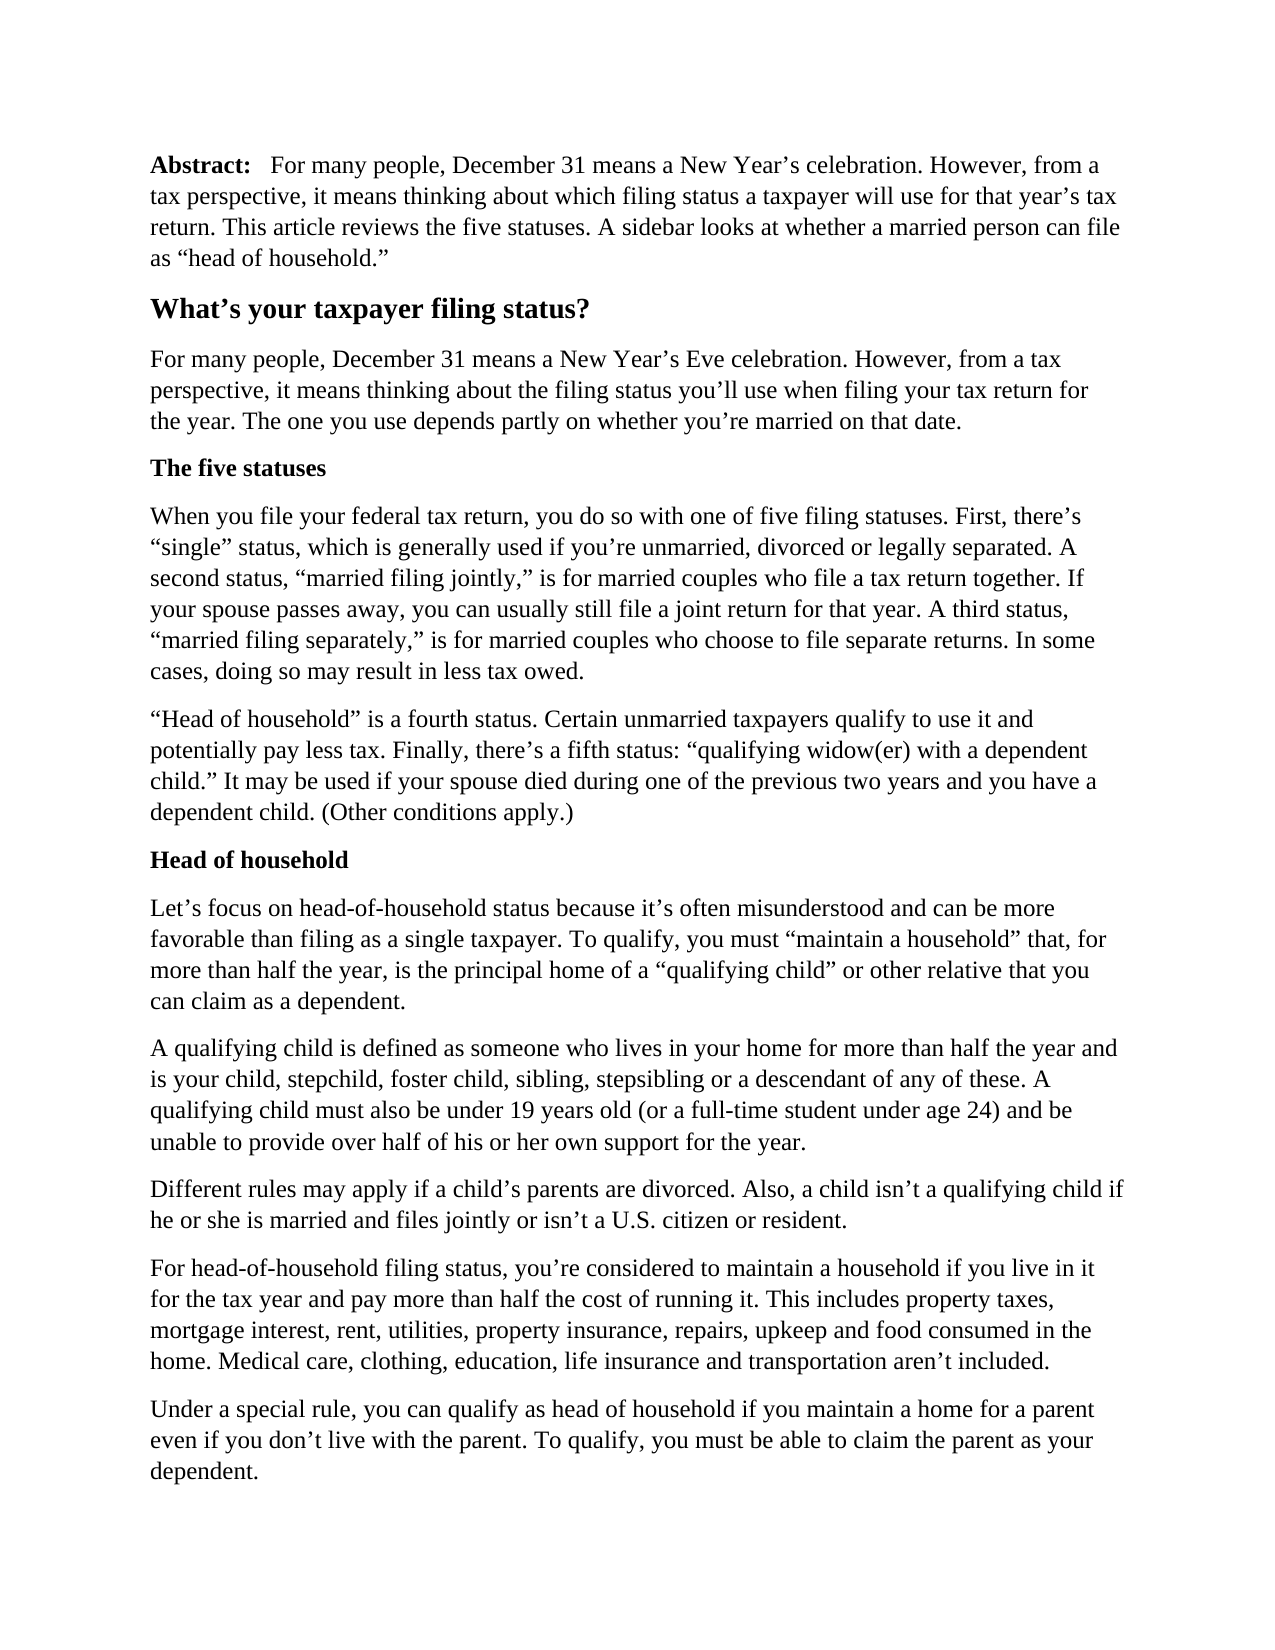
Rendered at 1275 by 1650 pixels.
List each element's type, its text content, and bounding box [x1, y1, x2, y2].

text Let’s focus on head-of-household status because it’s often misunderstood and can be more favorable than filing as a single taxpayer. To qualify, you must “maintain a household” that, for more than half the year, is the principal home of a “qualifying child” or other relative that you can claim as a dependent. [150, 893, 1125, 1014]
text Different rules may apply if a child’s parents are divorced. Also, a child isn’t a qualifying child if he or she is married and files jointly or isn’t a U.S. citizen or resident. [150, 1174, 1125, 1234]
text Under a special rule, you can qualify as head of household if you maintain a home for a parent even if you don’t live with the parent. To qualify, you must be able to claim the parent as your dependent. [150, 1394, 1125, 1485]
text Abstract: For many people, December 31 means a New Year’s celebration. However, from a tax perspective, it means thinking about which filing status a taxpayer will use for that year’s tax return. This article reviews the five statuses. A sidebar looks at whether a married person can file as “head of household.” [150, 150, 1125, 272]
text What’s your taxpayer filing status? [150, 291, 1125, 324]
text For head-of-household filing status, you’re considered to maintain a household if you live in it for the tax year and pay more than half the cost of running it. This includes property taxes, mortgage interest, rent, utilities, property insurance, repairs, upkeep and food consumed in the home. Medical care, clothing, education, life insurance and transportation aren’t included. [150, 1253, 1125, 1375]
text “Head of household” is a fourth status. Certain unmarried taxpayers qualify to use it and potentially pay less tax. Finally, there’s a fifth status: “qualifying widow(er) with a dependent child.” It may be used if your spouse died during one of the previous two years and you have a dependent child. (Other conditions apply.) [150, 704, 1125, 826]
text For many people, December 31 means a New Year’s Eve celebration. However, from a tax perspective, it means thinking about the filing status you’ll use when filing your tax return for the year. The one you use depends partly on whether you’re married on that date. [150, 344, 1125, 434]
text When you file your federal tax return, you do so with one of five filing statuses. First, there’s “single” status, which is generally used if you’re unmarried, divorced or legally separated. A second status, “married filing jointly,” is for married couples who file a tax return together. If your spouse passes away, you can usually still file a joint return for that year. A third status, “married filing separately,” is for married couples who choose to file separate returns. In some cases, doing so may result in less tax owed. [150, 501, 1125, 685]
text A qualifying child is defined as someone who lives in your home for more than half the year and is your child, stepchild, foster child, sibling, stepsibling or a descendant of any of these. A qualifying child must also be under 19 years old (or a full-time student under age 24) and be unable to provide over half of his or her own support for the year. [150, 1033, 1125, 1155]
text The five statuses [150, 453, 1125, 482]
text Head of household [150, 845, 1125, 874]
